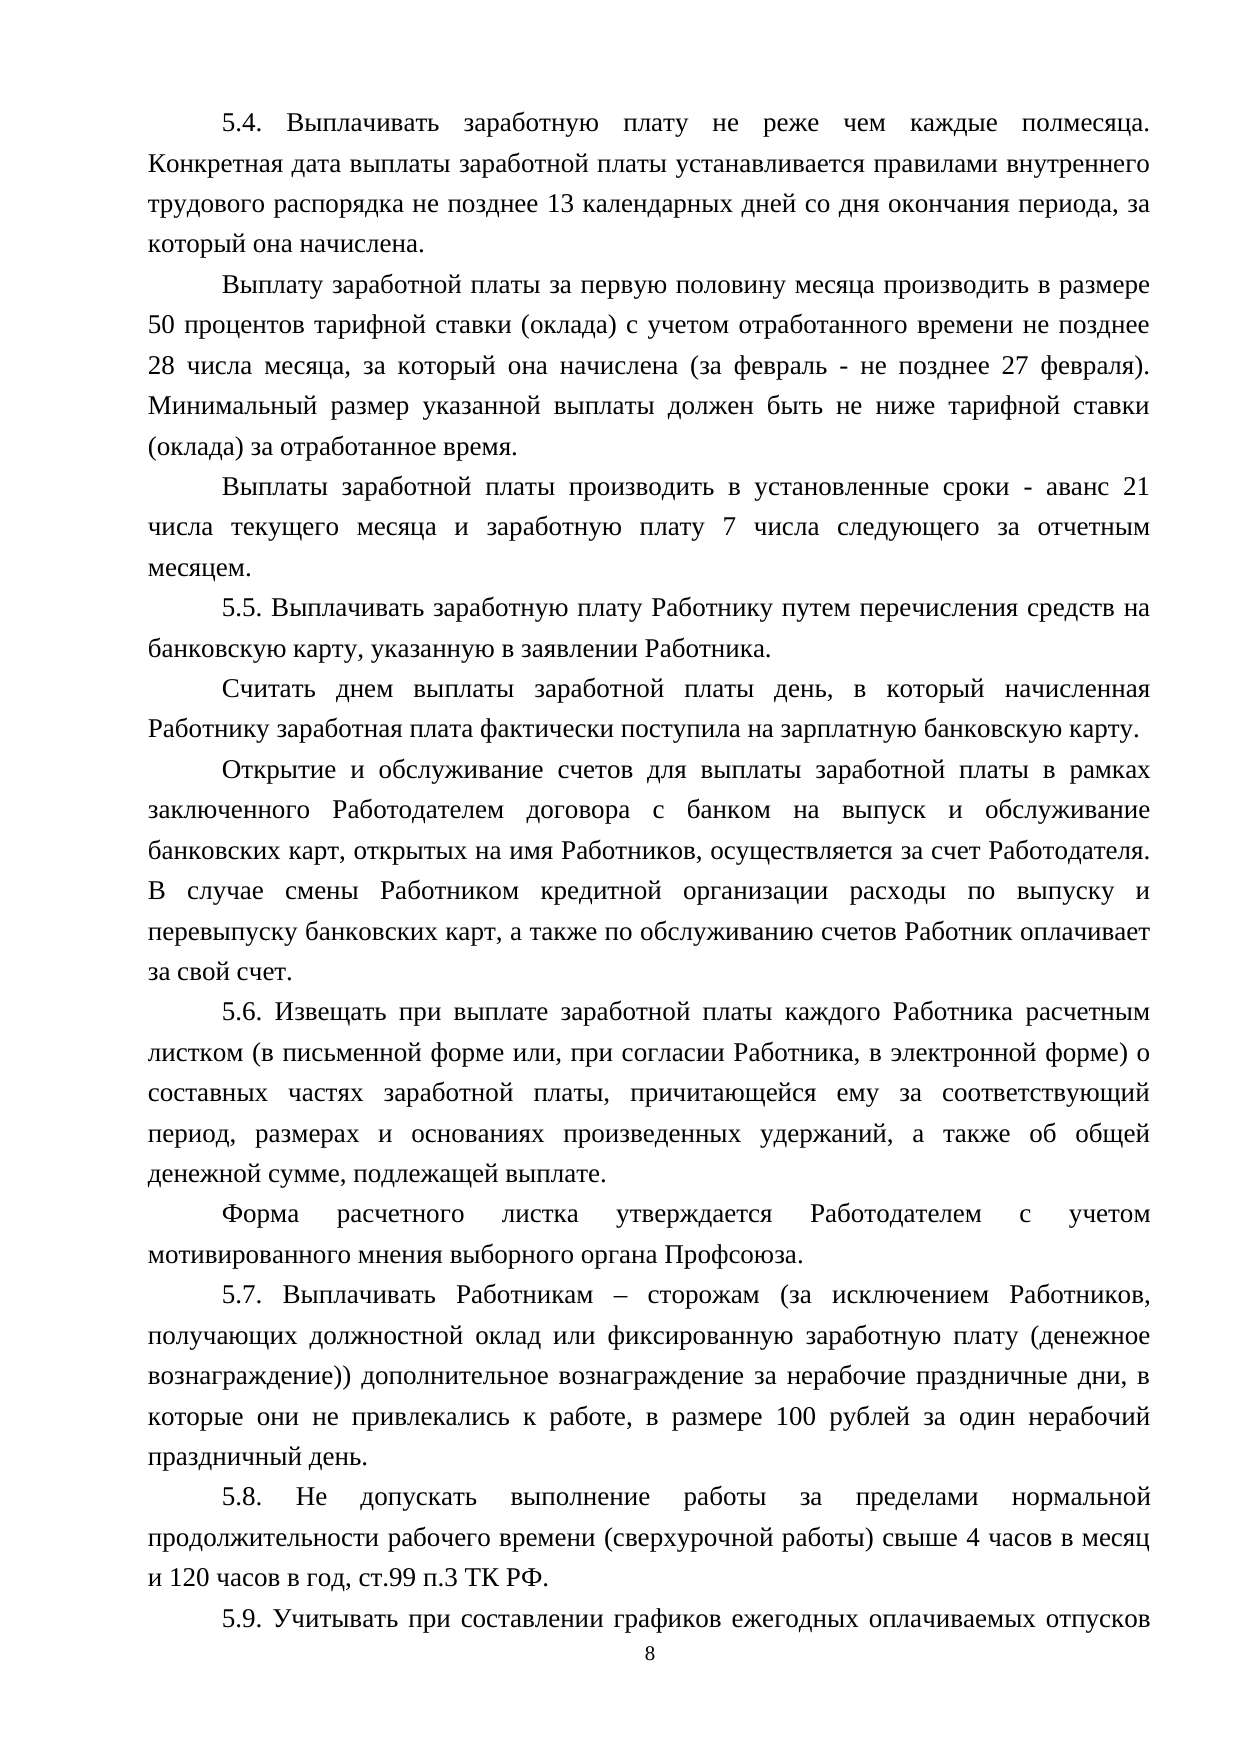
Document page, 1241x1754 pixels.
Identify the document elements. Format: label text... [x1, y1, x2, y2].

text Выплаты заработной платы производить в установленные сроки - аванс 21 числа текущего месяца и заработную плату 7 числа следующего за отчетным месяцем. [148, 470, 1152, 582]
text Форма расчетного листка утверждается Работодателем с учетом мотивированного мнения выборного органа Профсоюза. [148, 1198, 1152, 1269]
text 5.6. Извещать при выплате заработной платы каждого Работника расчетным листком (в письменной форме или, при согласии Работника, в электронной форме) о составных частях заработной платы, причитающейся ему за соответствующий период, размерах и основаниях произведенных удержаний, а также об общей денежной сумме, подлежащей выплате. [148, 996, 1152, 1188]
text 5.5. Выплачивать заработную плату Работнику путем перечисления средств на банковскую карту, указанную в заявлении Работника. [148, 591, 1152, 663]
text Считать днем выплаты заработной платы день, в который начисленная Работнику заработная плата фактически поступила на зарплатную банковскую карту. [148, 672, 1152, 744]
text 5.7. Выплачивать Работникам – сторожам (за исключением Работников, получающих должностной оклад или фиксированную заработную плату (денежное вознаграждение)) дополнительное вознаграждение за нерабочие праздничные дни, в которые они не привлекались к работе, в размере 100 рублей за один нерабочий праздничный день. [148, 1278, 1152, 1471]
text Выплату заработной платы за первую половину месяца производить в размере 50 процентов тарифной ставки (оклада) с учетом отработанного времени не позднее 28 числа месяца, за который она начислена (за февраль - не позднее 27 февраля). Минимальный размер указанной выплаты должен быть не ниже тарифной ставки (оклада) за отработанное время. [148, 268, 1152, 461]
text 5.4. Выплачивать заработную плату не реже чем каждые полмесяца. Конкретная дата выплаты заработной платы устанавливается правилами внутреннего трудового распорядка не позднее 13 календарных дней со дня окончания периода, за который она начислена. [148, 106, 1152, 259]
text Открытие и обслуживание счетов для выплаты заработной платы в рамках заключенного Работодателем договора с банком на выпуск и обслуживание банковских карт, открытых на имя Работников, осуществляется за счет Работодателя. В случае смены Работником кредитной организации расходы по выпуску и перевыпуску банковских карт, а также по обслуживанию счетов Работник оплачивает за свой счет. [148, 753, 1152, 986]
text 5.8. Не допускать выполнение работы за пределами нормальной продолжительности рабочего времени (сверхурочной работы) свыше 4 часов в месяц и 120 часов в год, ст.99 п.3 ТК РФ. [148, 1481, 1152, 1592]
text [148, 1602, 1152, 1633]
